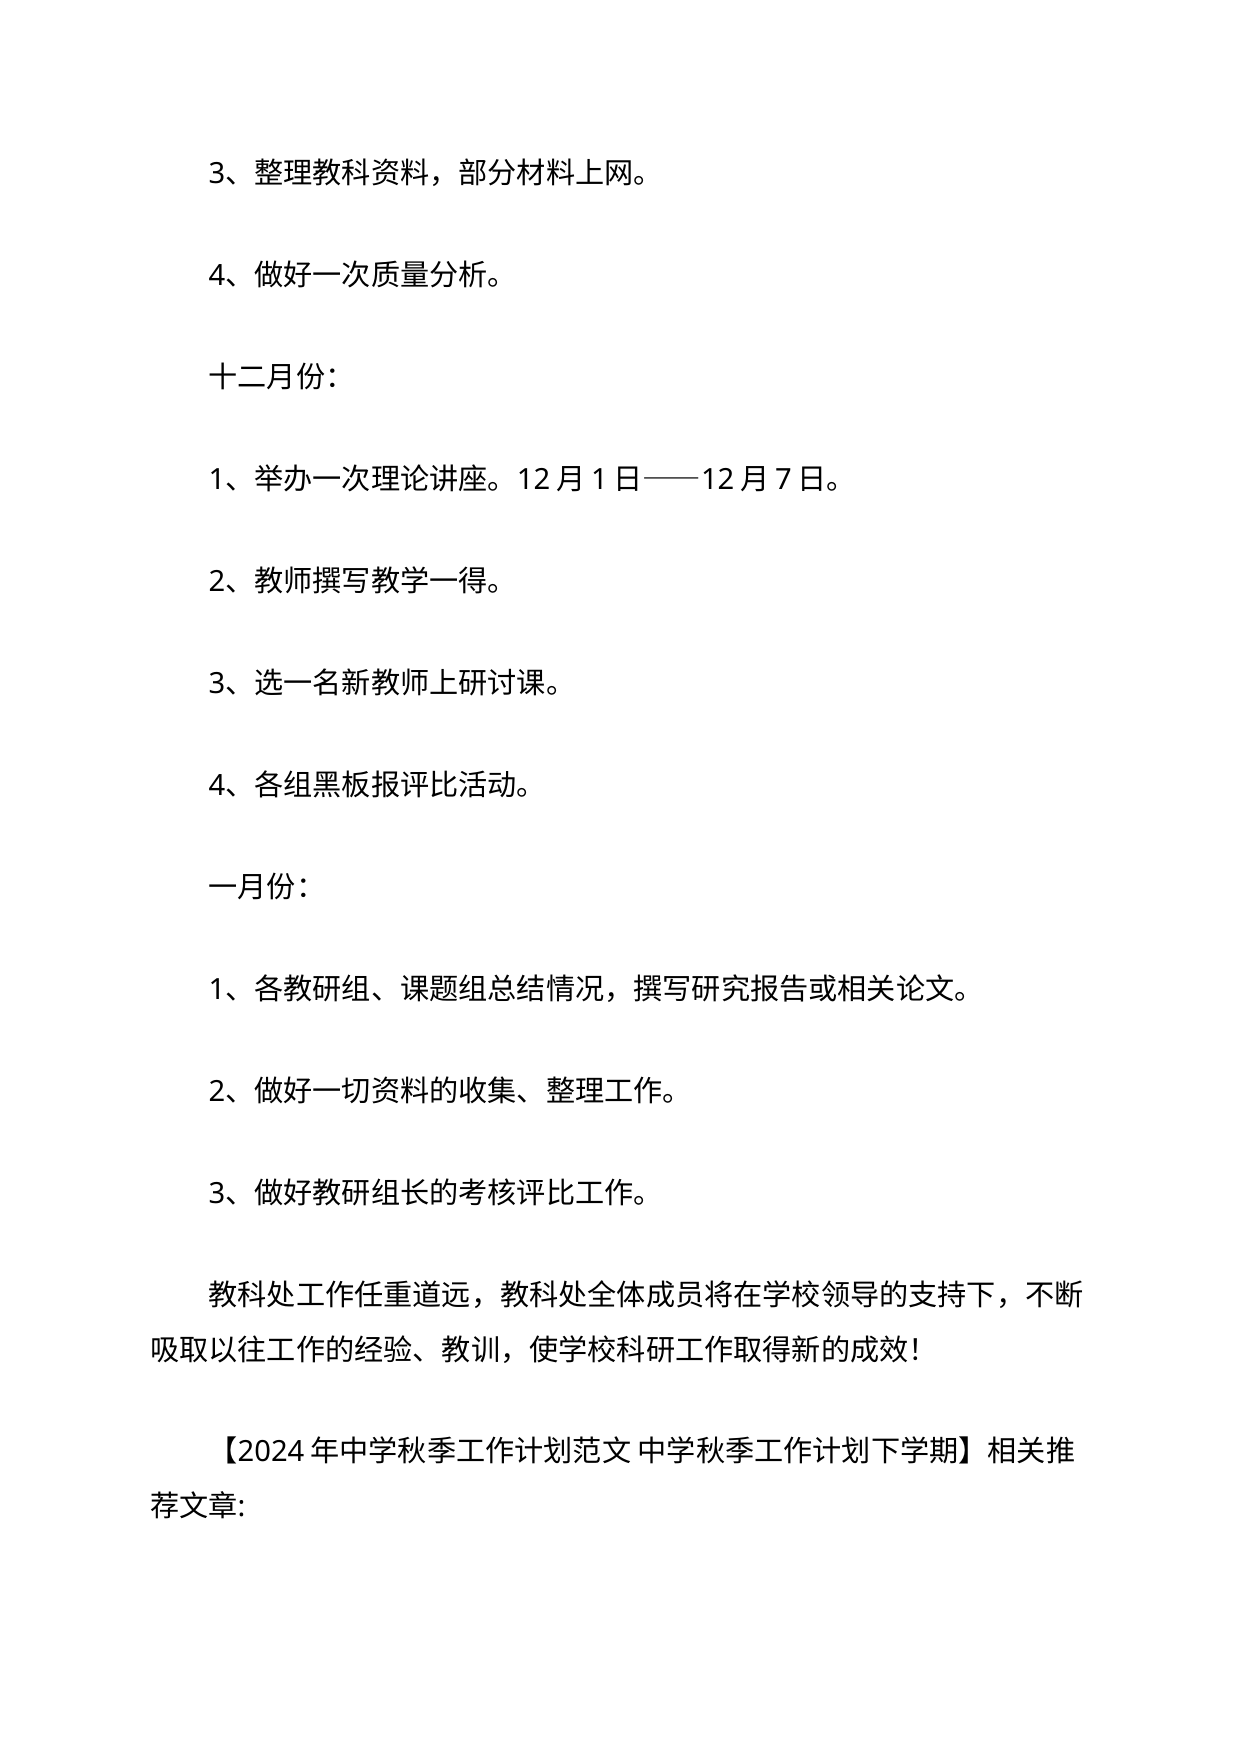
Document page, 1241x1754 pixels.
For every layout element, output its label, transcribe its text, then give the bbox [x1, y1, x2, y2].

text 3、选一名新教师上研讨课。 [150, 660, 1090, 702]
text 2、做好一切资料的收集、整理工作。 [150, 1067, 1090, 1110]
text 1、各教研组、课题组总结情况，撰写研究报告或相关论文。 [150, 965, 1090, 1008]
text 4、做好一次质量分析。 [150, 252, 1090, 294]
text 【2024年中学秋季工作计划范文 中学秋季工作计划下学期】相关推荐文章: [150, 1428, 1090, 1525]
text 十二月份： [150, 354, 1090, 396]
text 教科处工作任重道远，教科处全体成员将在学校领导的支持下，不断吸取以往工作的经验、教训，使学校科研工作取得新的成效！ [150, 1271, 1090, 1368]
text 3、做好教研组长的考核评比工作。 [150, 1169, 1090, 1212]
text 3、整理教科资料，部分材料上网。 [150, 150, 1090, 192]
text 一月份： [150, 864, 1090, 906]
text 1、举办一次理论讲座。12月1日——12月7日。 [150, 456, 1090, 498]
text 4、各组黑板报评比活动。 [150, 762, 1090, 804]
text 2、教师撰写教学一得。 [150, 558, 1090, 600]
